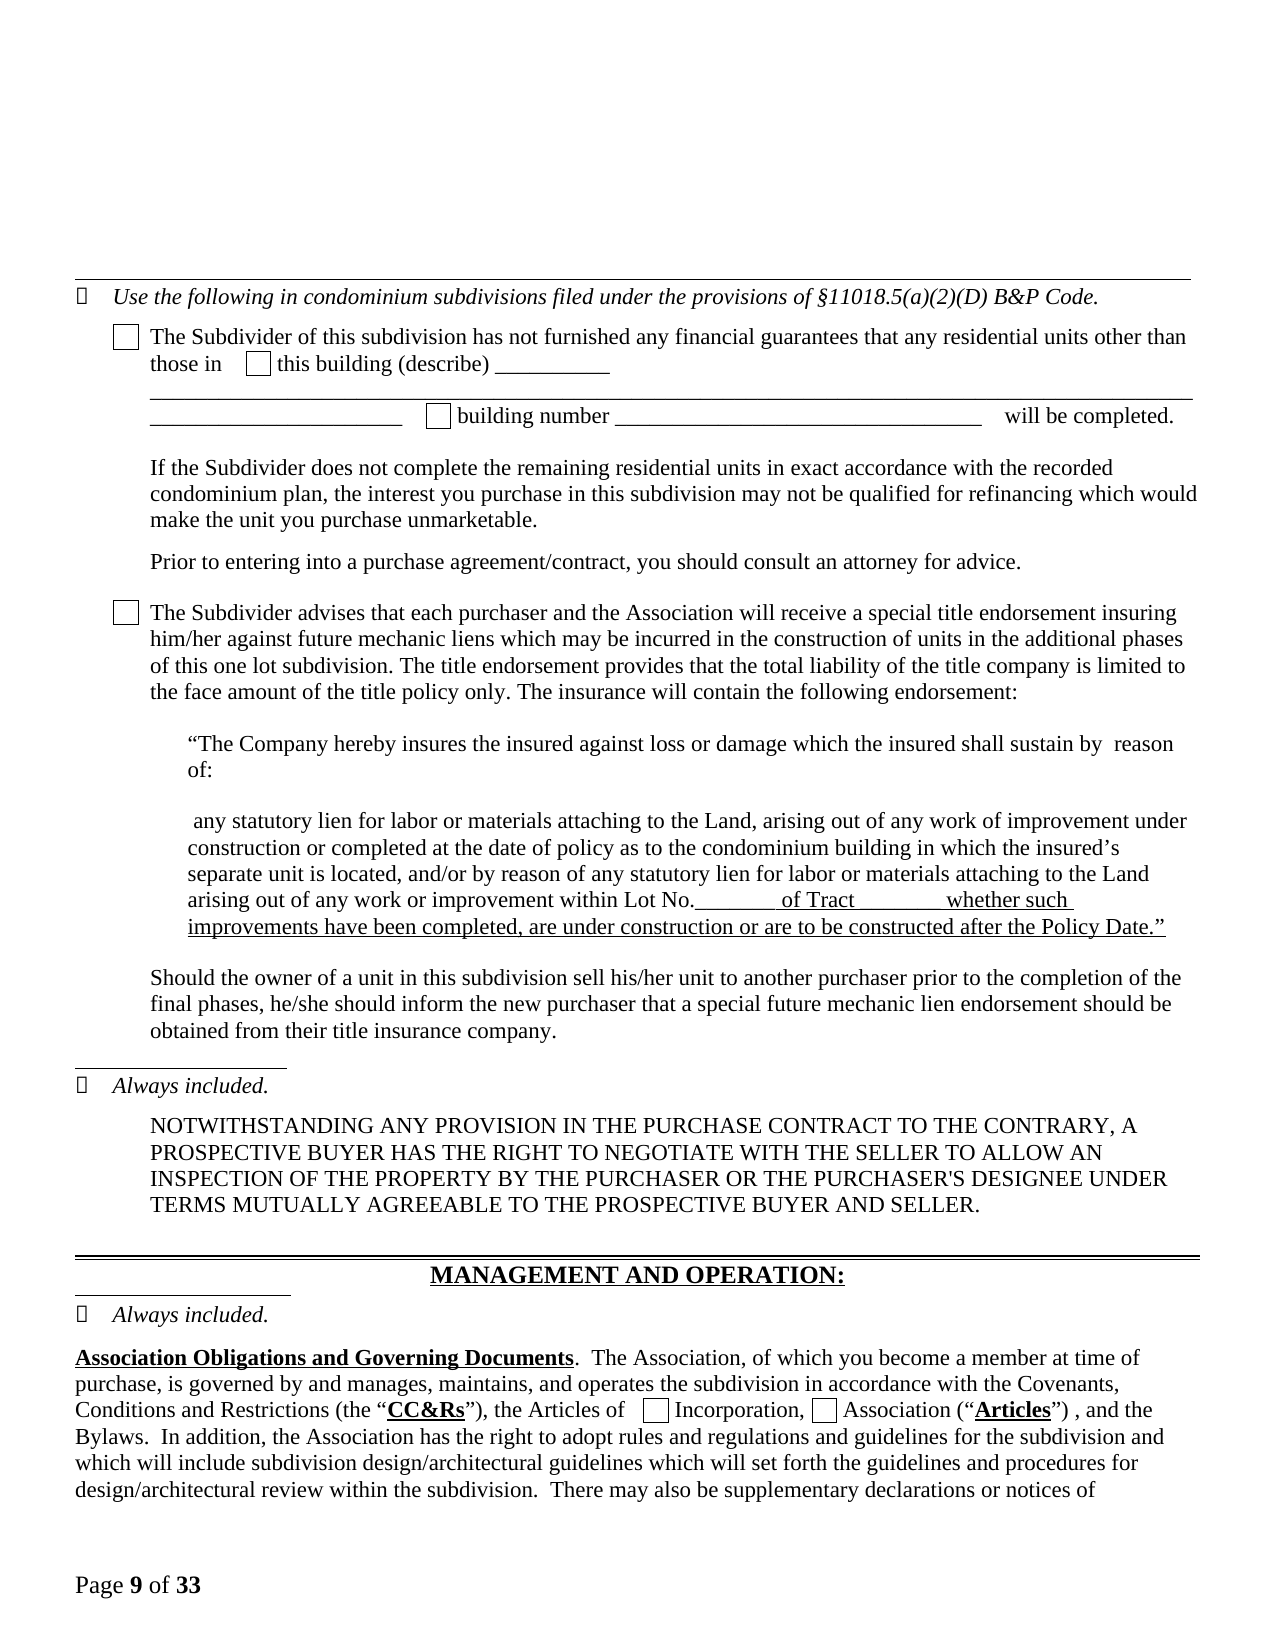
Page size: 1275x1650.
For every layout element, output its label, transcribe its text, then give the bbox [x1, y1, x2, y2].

text  Always included. [75, 1296, 291, 1329]
text MANAGEMENT AND OPERATION: [75, 1260, 1200, 1289]
text The Subdivider advises that each purchaser and the Association will receive a special title endorsement insuring him/her against future mechanic liens which may be incurred in the construction of units in the additional phases of this one lot subdivision. The title endorsement provides that the total liability of the title company is limited to the face amount of the title policy only. The insurance will contain the following endorsement: [112, 599, 1200, 704]
text  Use the following in condominium subdivisions filed under the provisions of §11018.5(a)(2)(D) B&P Code. [75, 280, 1191, 311]
text NOTWITHSTANDING ANY PROVISION IN THE PURCHASE CONTRACT TO THE CONTRARY, A PROSPECTIVE BUYER HAS THE RIGHT TO NEGOTIATE WITH THE SELLER TO ALLOW AN INSPECTION OF THE PROPERTY BY THE PURCHASER OR THE PURCHASER'S DESIGNEE UNDER TERMS MUTUALLY AGREEABLE TO THE PROSPECTIVE BUYER AND SELLER. [112, 1112, 1200, 1218]
text any statutory lien for labor or materials attaching to the Land, arising out of any work of improvement under construction or completed at the date of policy as to the condominium building in which the insured’s separate unit is located, and/or by reason of any statutory lien for labor or materials attaching to the Land arising out of any work or improvement within Lot No._______ of Tract _______ whether such improvements have been completed, are under construction or are to be constructed after the Policy Date.” [150, 807, 1200, 939]
text “The Company hereby insures the insured against loss or damage which the insured shall sustain by reason of: [150, 729, 1200, 782]
text  Always included. [75, 1069, 287, 1100]
text Prior to entering into a purchase agreement/contract, you should consult an attorney for advice. [112, 548, 1200, 574]
text The Subdivider of this subdivision has not furnished any financial guarantees that any residential units other than those in this building (describe) __________ _________________________________________________________________________________________________________________ building number ________________________________ will be completed. [112, 323, 1200, 429]
text Should the owner of a unit in this subdivision sell his/her unit to another purchaser prior to the completion of the final phases, he/she should inform the new purchaser that a special future mechanic lien endorsement should be obtained from their title insurance company. [112, 964, 1200, 1043]
text If the Subdivider does not complete the remaining residential units in exact accordance with the recorded condominium plan, the interest you purchase in this subdivision may not be qualified for refinancing which would make the unit you purchase unmarketable. [112, 454, 1200, 533]
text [75, 1344, 1200, 1502]
